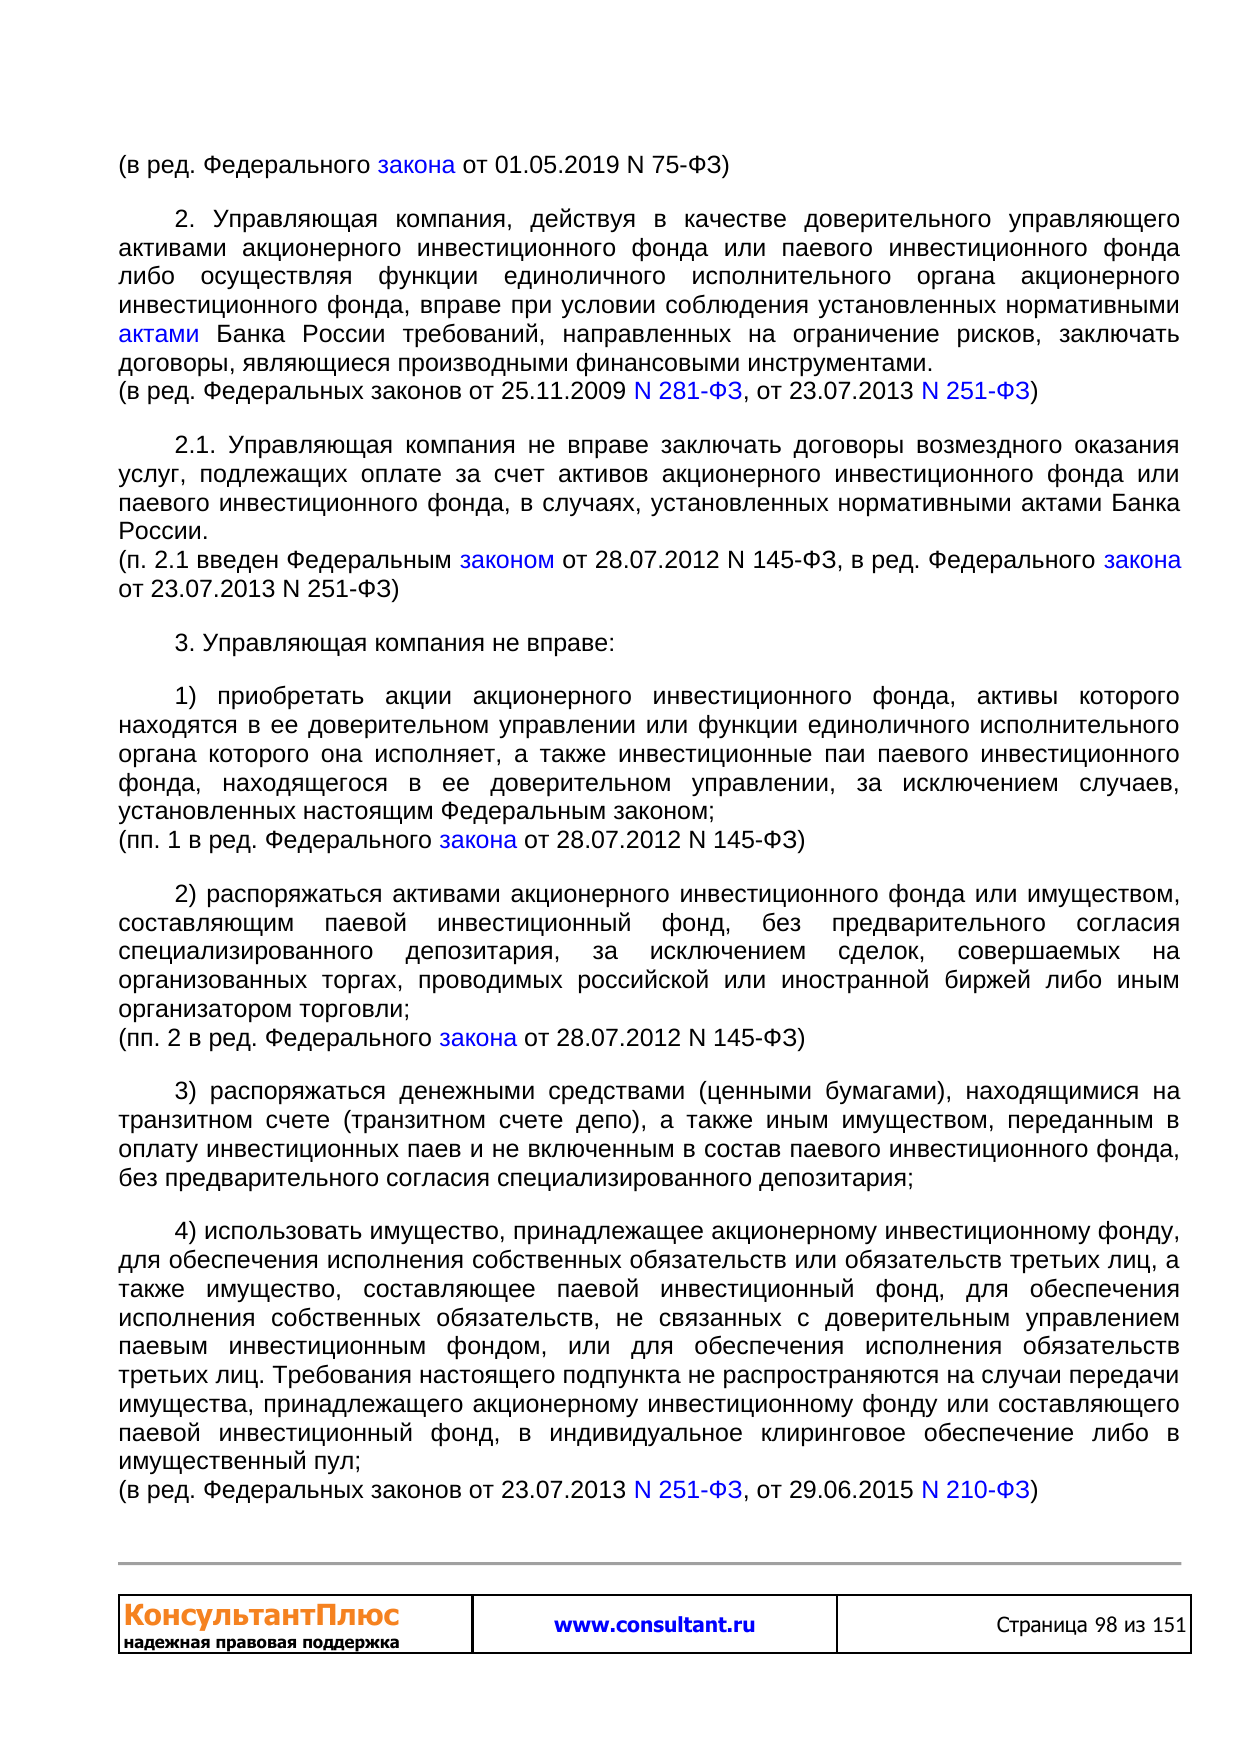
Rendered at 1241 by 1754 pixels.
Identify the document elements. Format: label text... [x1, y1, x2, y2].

text 2.1. Управляющая компания не вправе заключать договоры возмездного оказания услуг, подлежащих оплате за счет активов акционерного инвестиционного фонда или паевого инвестиционного фонда, в случаях, установленных нормативными актами Банка России. [118, 430, 1181, 545]
text (в ред. Федерального закона от 01.05.2019 N 75-ФЗ) [118, 150, 1181, 179]
text (в ред. Федеральных законов от 23.07.2013 N 251-ФЗ, от 29.06.2015 N 210-ФЗ) [118, 1475, 1181, 1504]
text 2) распоряжаться активами акционерного инвестиционного фонда или имуществом, составляющим паевой инвестиционный фонд, без предварительного согласия специализированного депозитария, за исключением сделок, совершаемых на организованных торгах, проводимых российской или иностранной биржей либо иным организатором торговли; [118, 879, 1181, 1022]
text (п. 2.1 введен Федеральным законом от 28.07.2012 N 145-ФЗ, в ред. Федерального закона от 23.07.2013 N 251-ФЗ) [118, 545, 1181, 602]
text 3. Управляющая компания не вправе: [118, 627, 1181, 656]
text (пп. 2 в ред. Федерального закона от 28.07.2012 N 145-ФЗ) [118, 1022, 1181, 1051]
text 2. Управляющая компания, действуя в качестве доверительного управляющего активами акционерного инвестиционного фонда или паевого инвестиционного фонда либо осуществляя функции единоличного исполнительного органа акционерного инвестиционного фонда, вправе при условии соблюдения установленных нормативными актами Банка России требований, направленных на ограничение рисков, заключать договоры, являющиеся производными финансовыми инструментами. [118, 204, 1181, 376]
text 3) распоряжаться денежными средствами (ценными бумагами), находящимися на транзитном счете (транзитном счете депо), а также иным имуществом, переданным в оплату инвестиционных паев и не включенным в состав паевого инвестиционного фонда, без предварительного согласия специализированного депозитария; [118, 1076, 1181, 1191]
text 1) приобретать акции акционерного инвестиционного фонда, активы которого находятся в ее доверительном управлении или функции единоличного исполнительного органа которого она исполняет, а также инвестиционные паи паевого инвестиционного фонда, находящегося в ее доверительном управлении, за исключением случаев, установленных настоящим Федеральным законом; [118, 681, 1181, 825]
text (пп. 1 в ред. Федерального закона от 28.07.2012 N 145-ФЗ) [118, 825, 1181, 854]
text 4) использовать имущество, принадлежащее акционерному инвестиционному фонду, для обеспечения исполнения собственных обязательств или обязательств третьих лиц, а также имущество, составляющее паевой инвестиционный фонд, для обеспечения исполнения собственных обязательств, не связанных с доверительным управлением паевым инвестиционным фондом, или для обеспечения исполнения обязательств третьих лиц. Требования настоящего подпункта не распространяются на случаи передачи имущества, принадлежащего акционерному инвестиционному фонду или составляющего паевой инвестиционный фонд, в индивидуальное клиринговое обеспечение либо в имущественный пул; [118, 1216, 1181, 1475]
text (в ред. Федеральных законов от 25.11.2009 N 281-ФЗ, от 23.07.2013 N 251-ФЗ) [118, 376, 1181, 405]
